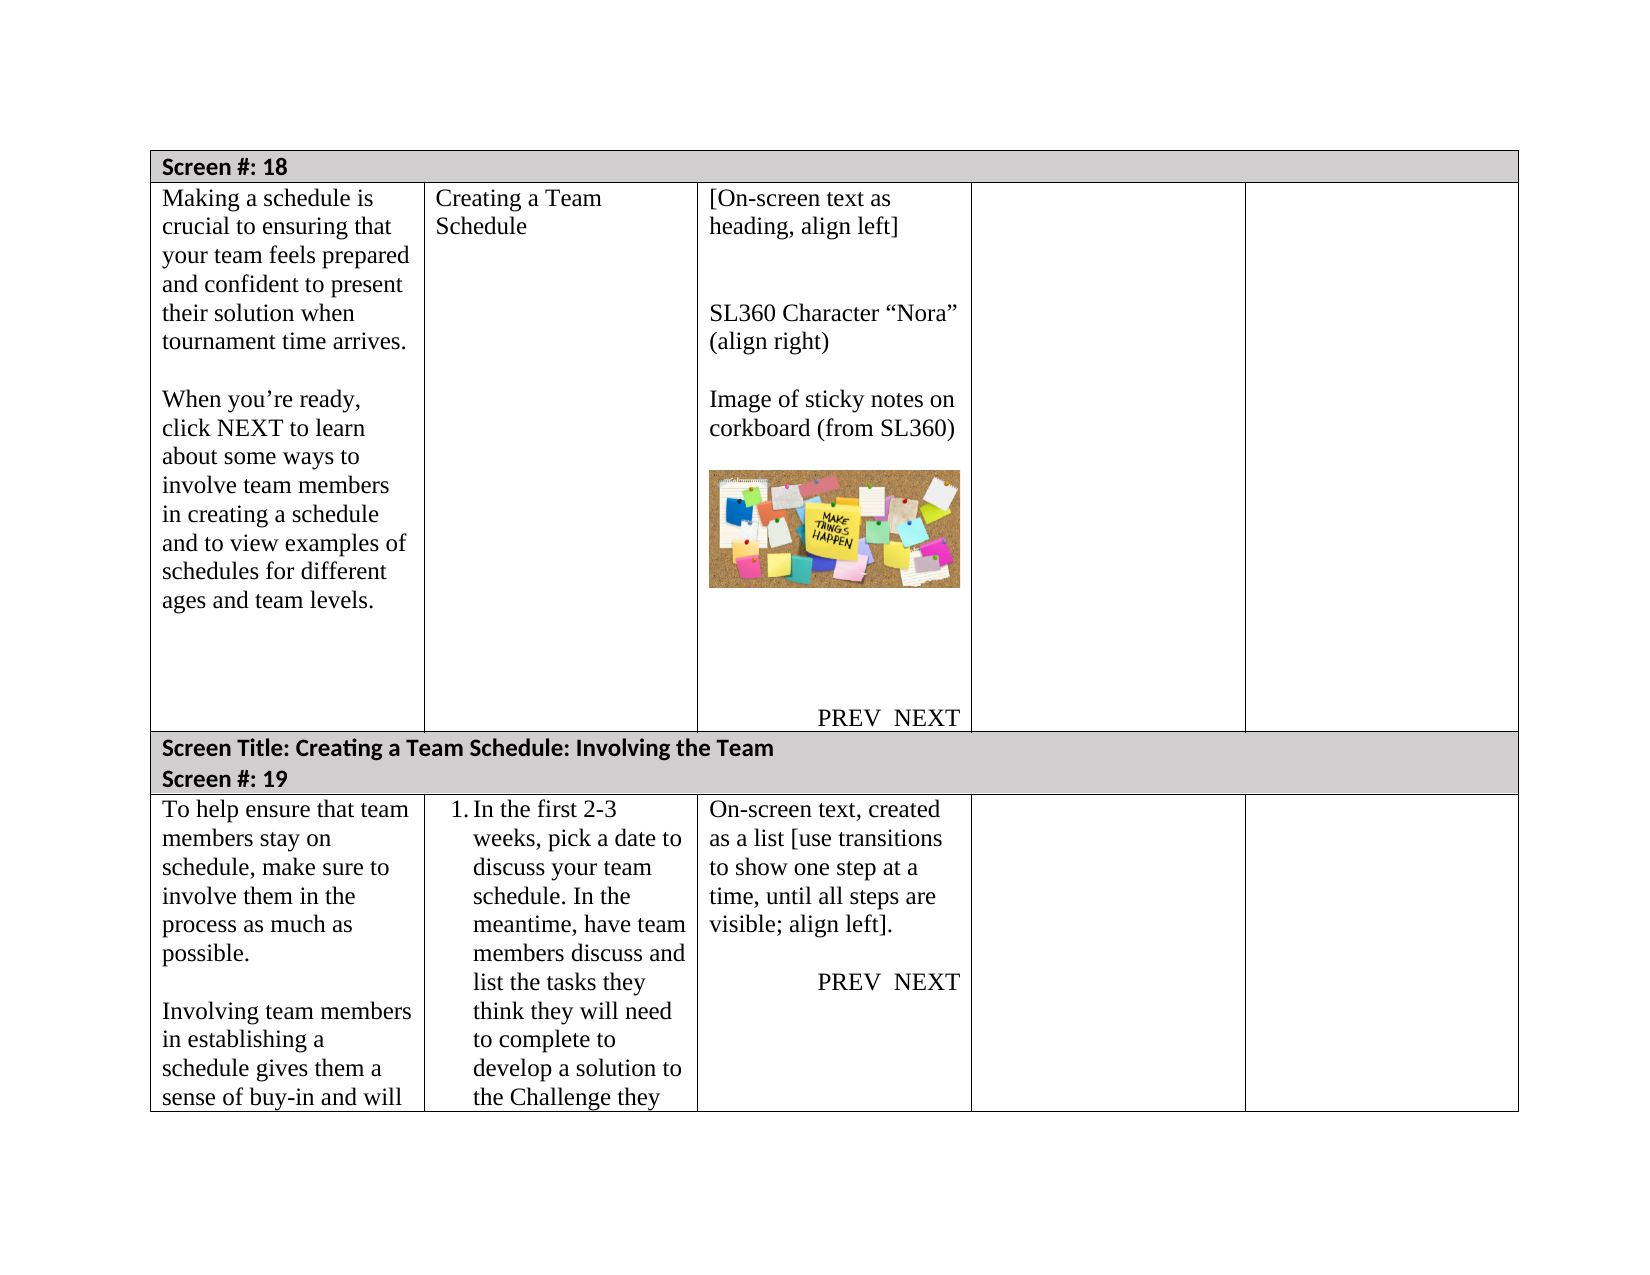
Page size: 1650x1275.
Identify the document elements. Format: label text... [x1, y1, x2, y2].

table_cell [On-screen text as heading, align left] SL360 Character “Nora” (align right) Image of sticky notes on corkboard (from SL360) PREV NEXT [698, 183, 971, 731]
table_cell [1246, 795, 1518, 1111]
table_cell Screen Title: Creating a Team Schedule: Involving the Team Screen #: 19 [151, 732, 1518, 793]
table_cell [698, 795, 971, 1111]
table_cell [972, 795, 1245, 1111]
table_cell [1246, 183, 1518, 731]
picture [709, 470, 961, 588]
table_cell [425, 795, 697, 1111]
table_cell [151, 151, 1518, 182]
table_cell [151, 795, 424, 1111]
table_cell Creating a Team Schedule [425, 183, 697, 731]
table_cell [972, 183, 1245, 731]
table_cell Making a schedule is crucial to ensuring that your team feels prepared and confident to present their solution when tournament time arrives. When you’re ready, click NEXT to learn about some ways to involve team members in creating a schedule and to view examples of schedules for different ages and team levels. [151, 183, 424, 731]
